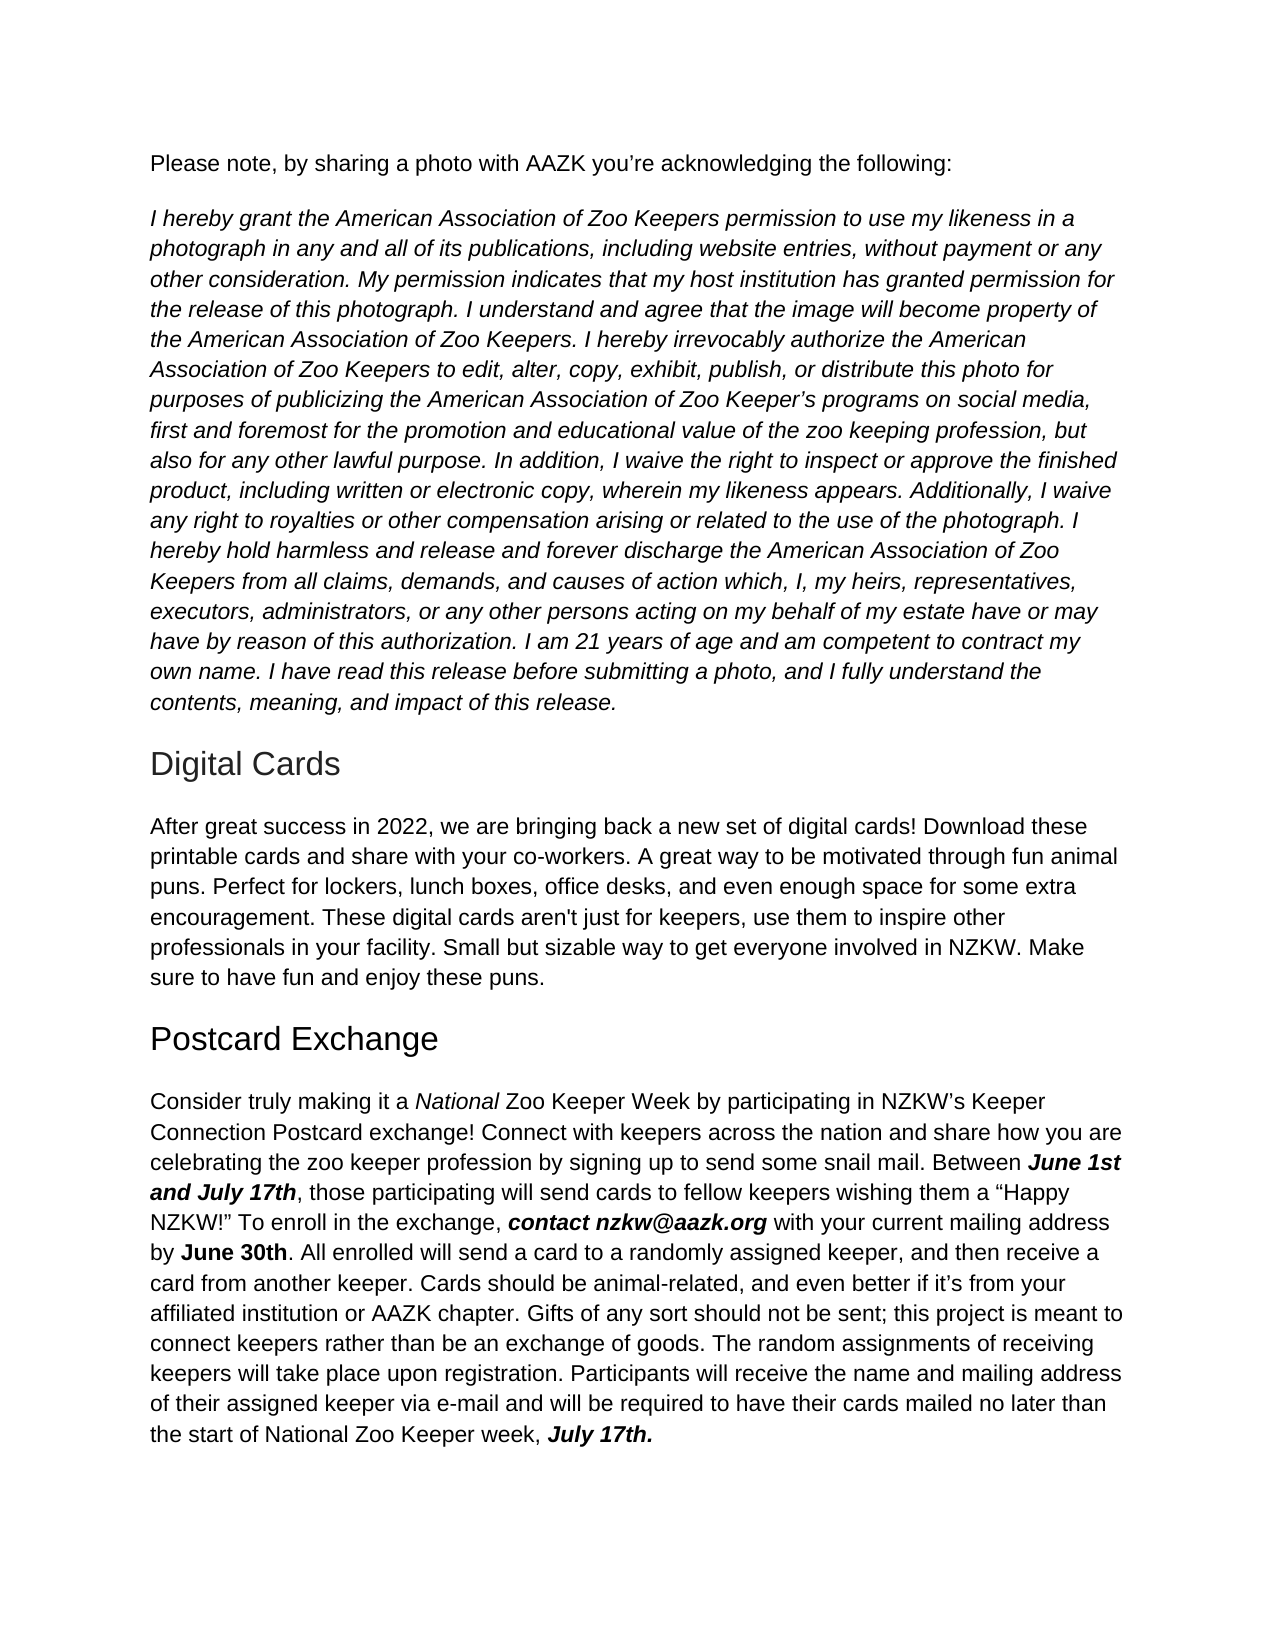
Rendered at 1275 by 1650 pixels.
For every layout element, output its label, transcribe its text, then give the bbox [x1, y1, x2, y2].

text After great success in 2022, we are bringing back a new set of digital cards! Download these printable cards and share with your co-workers. A great way to be motivated through fun animal puns. Perfect for lockers, lunch boxes, office desks, and even enough space for some extra encouragement. These digital cards aren't just for keepers, use them to inspire other professionals in your facility. Small but sizable way to get everyone involved in NZKW. Make sure to have fun and enjoy these puns. [150, 813, 1125, 990]
text I hereby grant the American Association of Zoo Keepers permission to use my likeness in a photograph in any and all of its publications, including website entries, without payment or any other consideration. My permission indicates that my host institution has granted permission for the release of this photograph. I understand and agree that the image will become property of the American Association of Zoo Keepers. I hereby irrevocably authorize the American Association of Zoo Keepers to edit, alter, copy, exhibit, publish, or distribute this photo for purposes of publicizing the American Association of Zoo Keeper’s programs on social media, first and foremost for the promotion and educational value of the zoo keeping profession, but also for any other lawful purpose. In addition, I waive the right to inspect or approve the finished product, including written or electronic copy, wherein my likeness appears. Additionally, I waive any right to royalties or other compensation arising or related to the use of the photograph. I hereby hold harmless and release and forever discharge the American Association of Zoo Keepers from all claims, demands, and causes of action which, I, my heirs, representatives, executors, administrators, or any other persons acting on my behalf of my estate have or may have by reason of this authorization. I am 21 years of age and am competent to contract my own name. I have read this release before submitting a photo, and I fully understand the contents, meaning, and impact of this release. [150, 205, 1125, 715]
text Consider truly making it a National Zoo Keeper Week by participating in NZKW’s Keeper Connection Postcard exchange! Connect with keepers across the nation and share how you are celebrating the zoo keeper profession by signing up to send some snail mail. Between June 1st and July 17th, those participating will send cards to fellow keepers wishing them a “Happy NZKW!” To enroll in the exchange, contact nzkw@aazk.org with your current mailing address by June 30th. All enrolled will send a card to a randomly assigned keeper, and then receive a card from another keeper. Cards should be animal-related, and even better if it’s from your affiliated institution or AAZK chapter. Gifts of any sort should not be sent; this project is meant to connect keepers rather than be an exchange of goods. The random assignments of receiving keepers will take place upon registration. Participants will receive the name and mailing address of their assigned keeper via e-mail and will be required to have their cards mailed no later than the start of National Zoo Keeper week, July 17th. [150, 1088, 1125, 1447]
text Digital Cards [150, 744, 1125, 782]
text Postcard Exchange [150, 1019, 1125, 1058]
text Please note, by sharing a photo with AAZK you’re acknowledging the following: [150, 150, 1125, 176]
